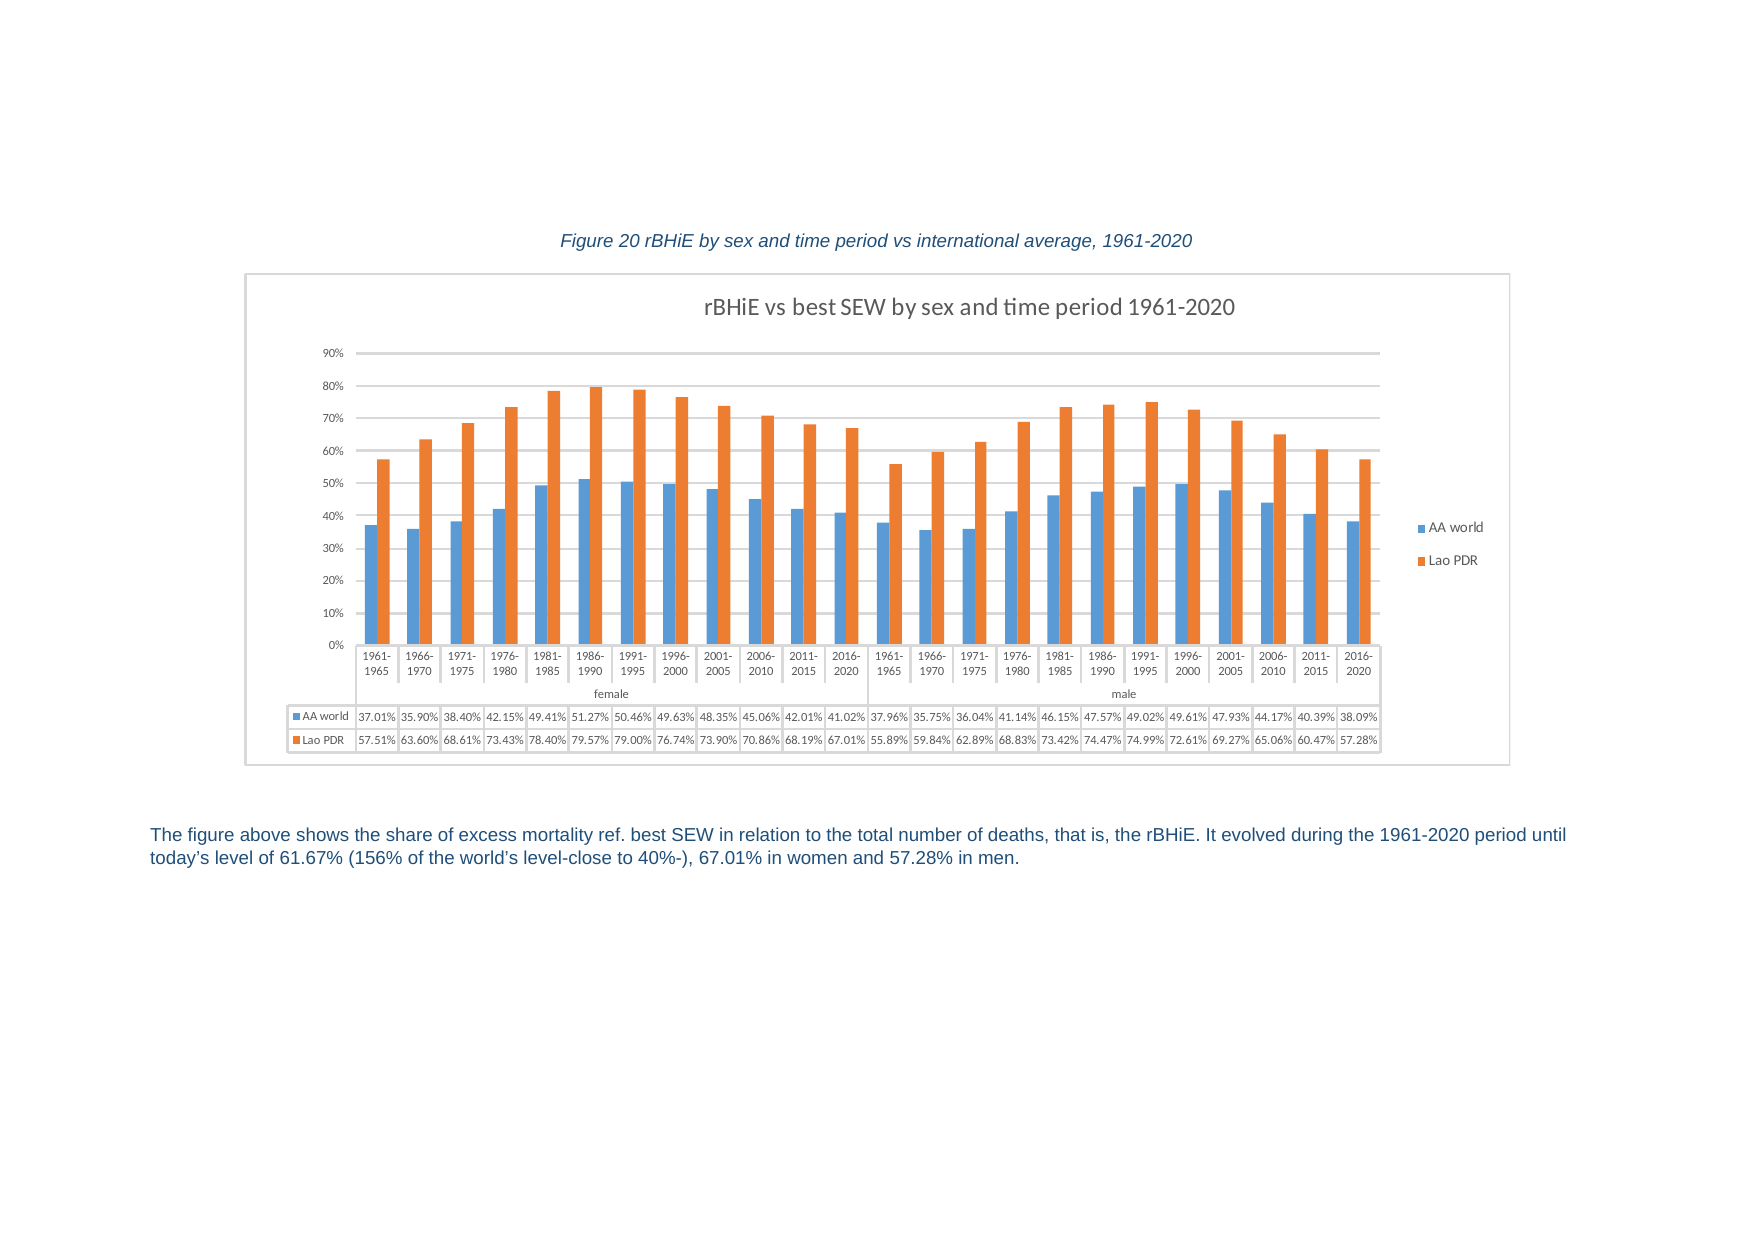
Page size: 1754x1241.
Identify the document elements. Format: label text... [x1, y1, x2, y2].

text The figure above shows the share of excess mortality ref. best SEW in relation to the total number of deaths, that is, the rBHiE. It evolved during the 1961-2020 period until today’s level of 61.67% (156% of the world’s level-close to 40%-), 67.01% in women and 57.28% in men. [150, 824, 1604, 869]
text Figure 20 rBHiE by sex and time period vs international average, 1961-2020 [150, 230, 1604, 251]
